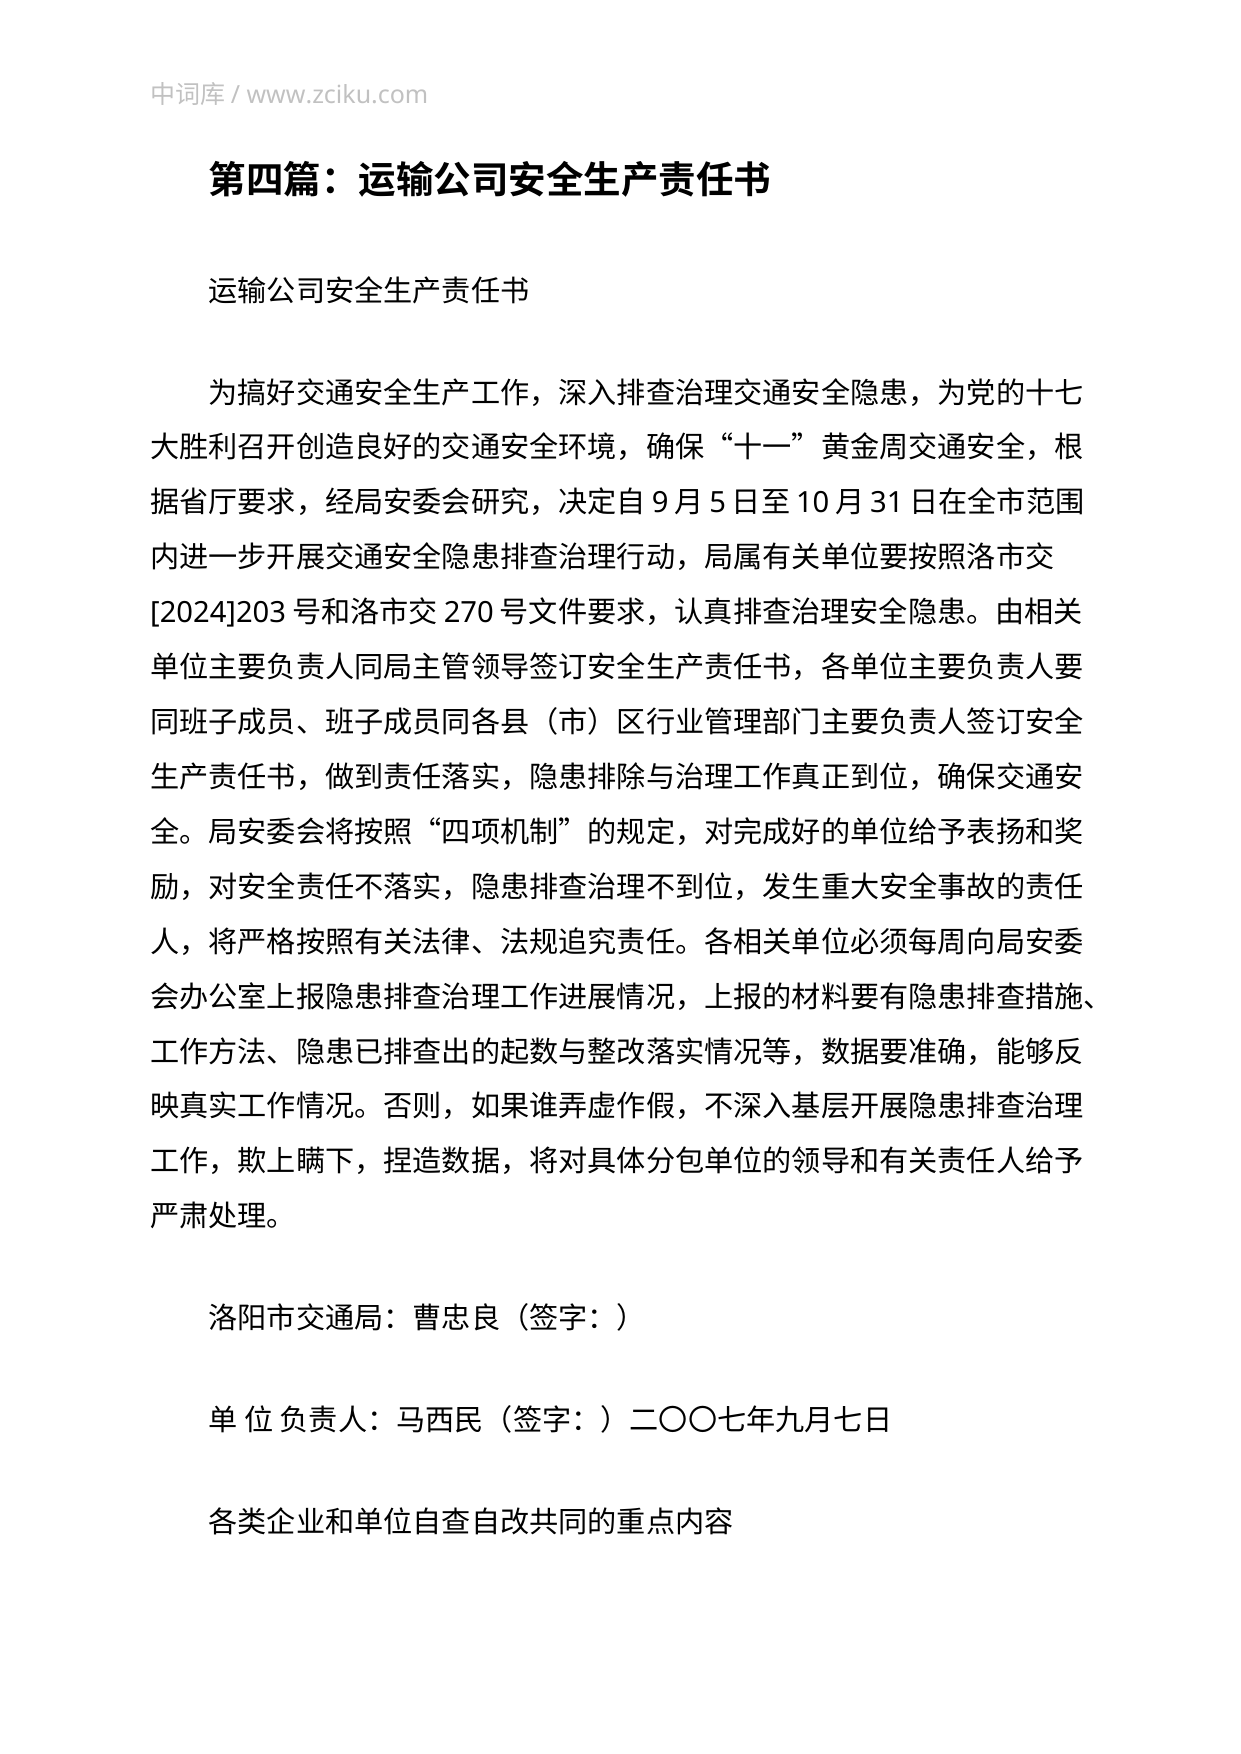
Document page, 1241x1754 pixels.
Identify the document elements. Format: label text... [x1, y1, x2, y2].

text 单 位 负责人：马西民（签字：）二〇〇七年九月七日 [150, 1396, 1090, 1439]
text 洛阳市交通局：曹忠良（签字：） [150, 1294, 1090, 1337]
text 运输公司安全生产责任书 [150, 267, 1090, 310]
text 各类企业和单位自查自改共同的重点内容 [150, 1498, 1090, 1540]
text 第四篇：运输公司安全生产责任书 [150, 150, 1090, 204]
text 为搞好交通安全生产工作，深入排查治理交通安全隐患，为党的十七大胜利召开创造良好的交通安全环境，确保“十一”黄金周交通安全，根据省厅要求，经局安委会研究，决定自9月5日至10月31日在全市范围内进一步开展交通安全隐患排查治理行动，局属有关单位要按照洛市交[2024]203号和洛市交270号文件要求，认真排查治理安全隐患。由相关单位主要负责人同局主管领导签订安全生产责任书，各单位主要负责人要同班子成员、班子成员同各县（市）区行业管理部门主要负责人签订安全生产责任书，做到责任落实，隐患排除与治理工作真正到位，确保交通安全。局安委会将按照“四项机制”的规定，对完成好的单位给予表扬和奖励，对安全责任不落实，隐患排查治理不到位，发生重大安全事故的责任人，将严格按照有关法律、法规追究责任。各相关单位必须每周向局安委会办公室上报隐患排查治理工作进展情况，上报的材料要有隐患排查措施、工作方法、隐患已排查出的起数与整改落实情况等，数据要准确，能够反映真实工作情况。否则，如果谁弄虚作假，不深入基层开展隐患排查治理工作，欺上瞒下，捏造数据，将对具体分包单位的领导和有关责任人给予严肃处理。 [150, 369, 1090, 1235]
